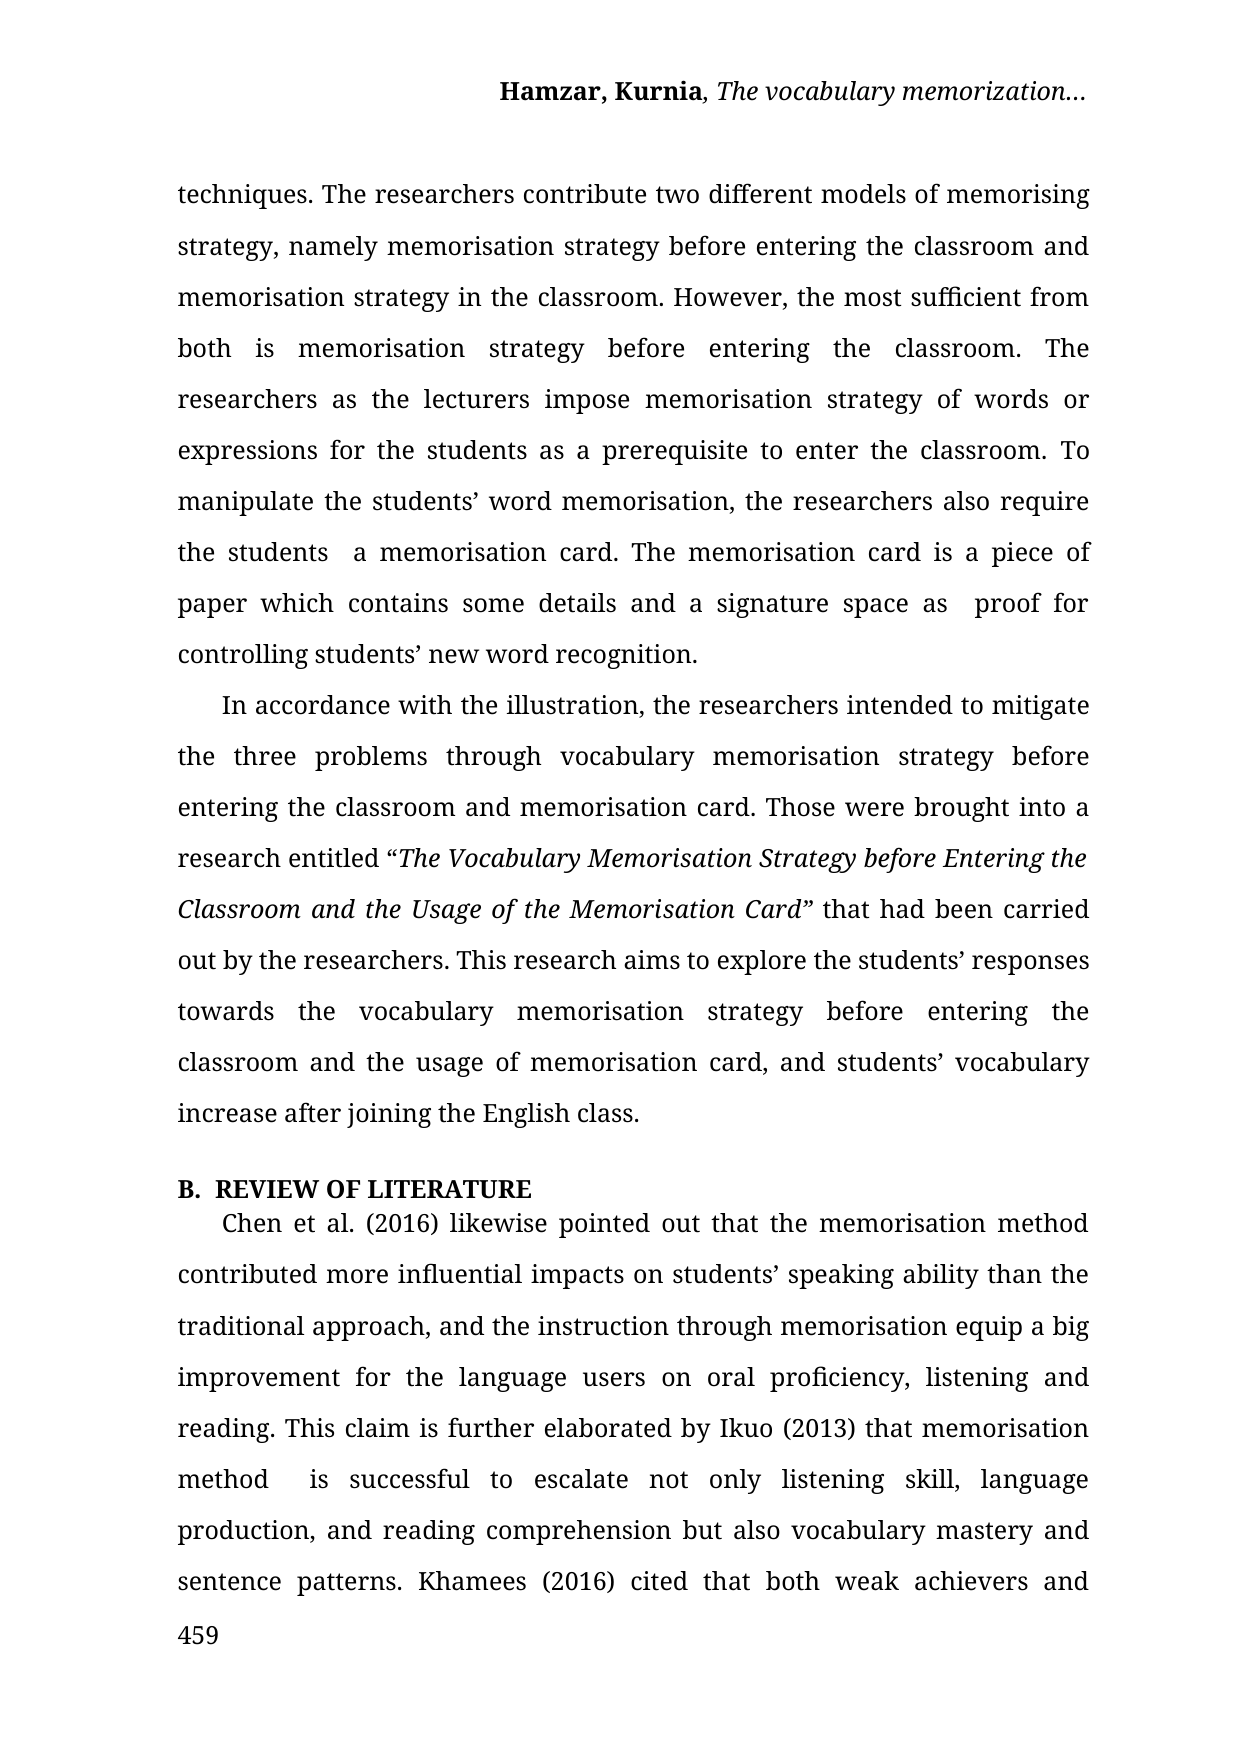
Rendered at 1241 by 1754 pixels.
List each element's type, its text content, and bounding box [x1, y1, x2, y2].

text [177, 1206, 1090, 1597]
list REVIEW OF LITERATURE [177, 1172, 1090, 1206]
text In accordance with the illustration, the researchers intended to mitigate the three problems through vocabulary memorisation strategy before entering the classroom and memorisation card. Those were brought into a research entitled “The Vocabulary Memorisation Strategy before Entering the Classroom and the Usage of the Memorisation Card” that had been carried out by the researchers. This research aims to explore the students’ responses towards the vocabulary memorisation strategy before entering the classroom and the usage of memorisation card, and students’ vocabulary increase after joining the English class. [177, 688, 1090, 1130]
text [177, 177, 1090, 671]
